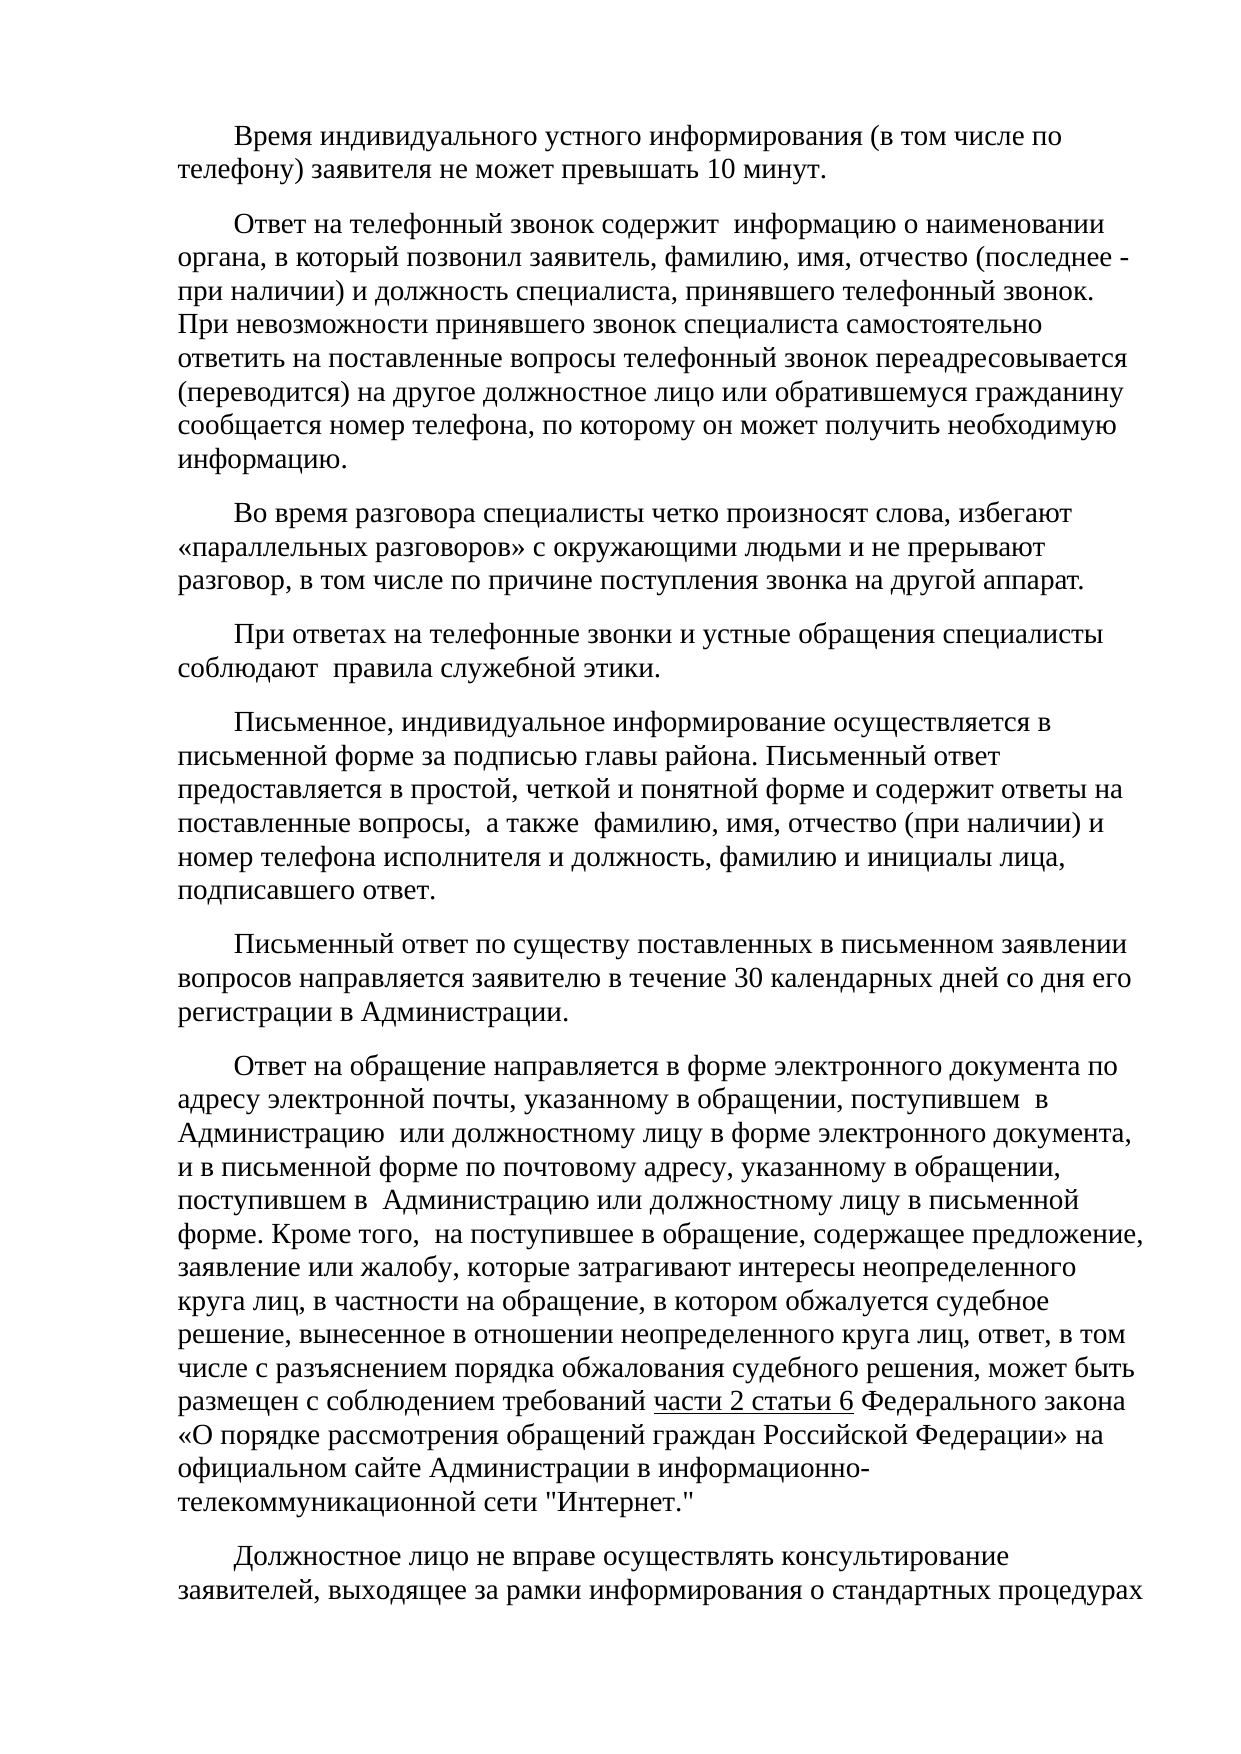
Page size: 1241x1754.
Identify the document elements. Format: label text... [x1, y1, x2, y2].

text При ответах на телефонные звонки и устные обращения специалисты соблюдают правила служебной этики. [177, 617, 1152, 684]
text Время индивидуального устного информирования (в том числе по телефону) заявителя не может превышать 10 минут. [177, 118, 1152, 185]
text Во время разговора специалисты четко произносят слова, избегают «параллельных разговоров» с окружающими людьми и не прерывают разговор, в том числе по причине поступления звонка на другой аппарат. [177, 495, 1152, 596]
text Письменное, индивидуальное информирование осуществляется в письменной форме за подписью главы района. Письменный ответ предоставляется в простой, четкой и понятной форме и содержит ответы на поставленные вопросы, а также фамилию, имя, отчество (при наличии) и номер телефона исполнителя и должность, фамилию и инициалы лица, подписавшего ответ. [177, 704, 1152, 906]
text Письменный ответ по существу поставленных в письменном заявлении вопросов направляется заявителю в течение 30 календарных дней со дня его регистрации в Администрации. [177, 927, 1152, 1027]
text Ответ на обращение направляется в форме электронного документа по адресу электронной почты, указанному в обращении, поступившем в Администрацию или должностному лицу в форме электронного документа, и в письменной форме по почтовому адресу, указанному в обращении, поступившем в Администрацию или должностному лицу в письменной форме. Кроме того, на поступившее в обращение, содержащее предложение, заявление или жалобу, которые затрагивают интересы неопределенного круга лиц, в частности на обращение, в котором обжалуется судебное решение, вынесенное в отношении неопределенного круга лиц, ответ, в том числе с разъяснением порядка обжалования судебного решения, может быть размещен с соблюдением требований части 2 статьи 6 Федерального закона «О порядке рассмотрения обращений граждан Российской Федерации» на официальном сайте Администрации в информационно-телекоммуникационной сети "Интернет." [177, 1048, 1152, 1518]
text Ответ на телефонный звонок содержит информацию о наименовании органа, в который позвонил заявитель, фамилию, имя, отчество (последнее - при наличии) и должность специалиста, принявшего телефонный звонок. При невозможности принявшего звонок специалиста самостоятельно ответить на поставленные вопросы телефонный звонок переадресовывается (переводится) на другое должностное лицо или обратившемуся гражданину сообщается номер телефона, по которому он может получить необходимую информацию. [177, 206, 1152, 474]
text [177, 1538, 1152, 1606]
